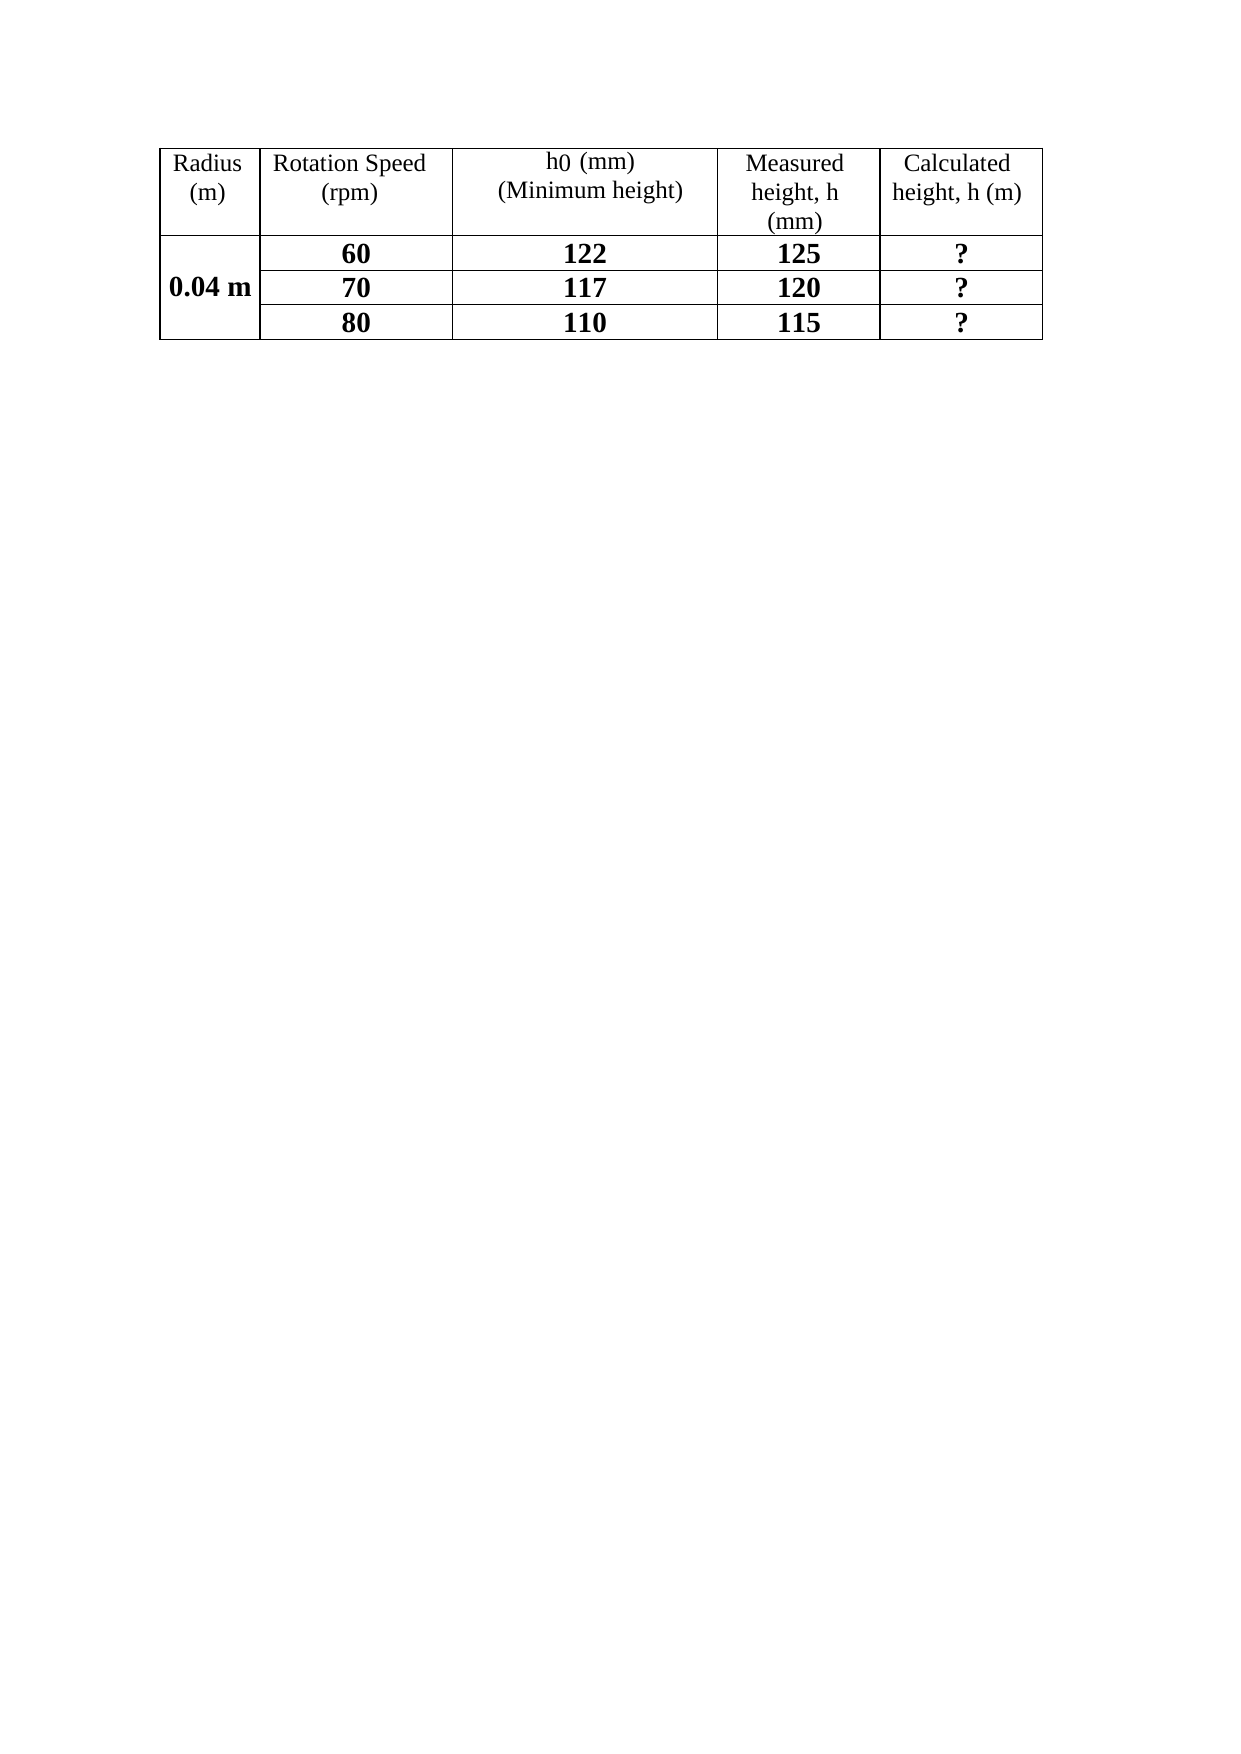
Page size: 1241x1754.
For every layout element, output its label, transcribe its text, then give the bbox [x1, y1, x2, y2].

table_cell ? [881, 271, 1042, 304]
table_cell 115 [718, 305, 879, 339]
table_header h0 (mm) (Minimum height) [453, 149, 717, 235]
table_cell ? [881, 305, 1042, 339]
table_cell 70 [261, 271, 452, 304]
table_cell 117 [453, 271, 717, 304]
table_cell 60 [261, 236, 452, 269]
table_cell 122 [453, 236, 717, 269]
table_header Calculated height, h (m) [881, 149, 1042, 235]
table_header Rotation Speed (rpm) [261, 149, 452, 235]
table_cell ? [881, 236, 1042, 269]
table_cell 120 [718, 271, 879, 304]
table_cell 110 [453, 305, 717, 339]
table_cell 0.04 m [161, 236, 259, 339]
table_cell 80 [261, 305, 452, 339]
table_header Radius (m) [161, 149, 259, 235]
table_cell 125 [718, 236, 879, 269]
table_header Measured height, h (mm) [718, 149, 879, 235]
